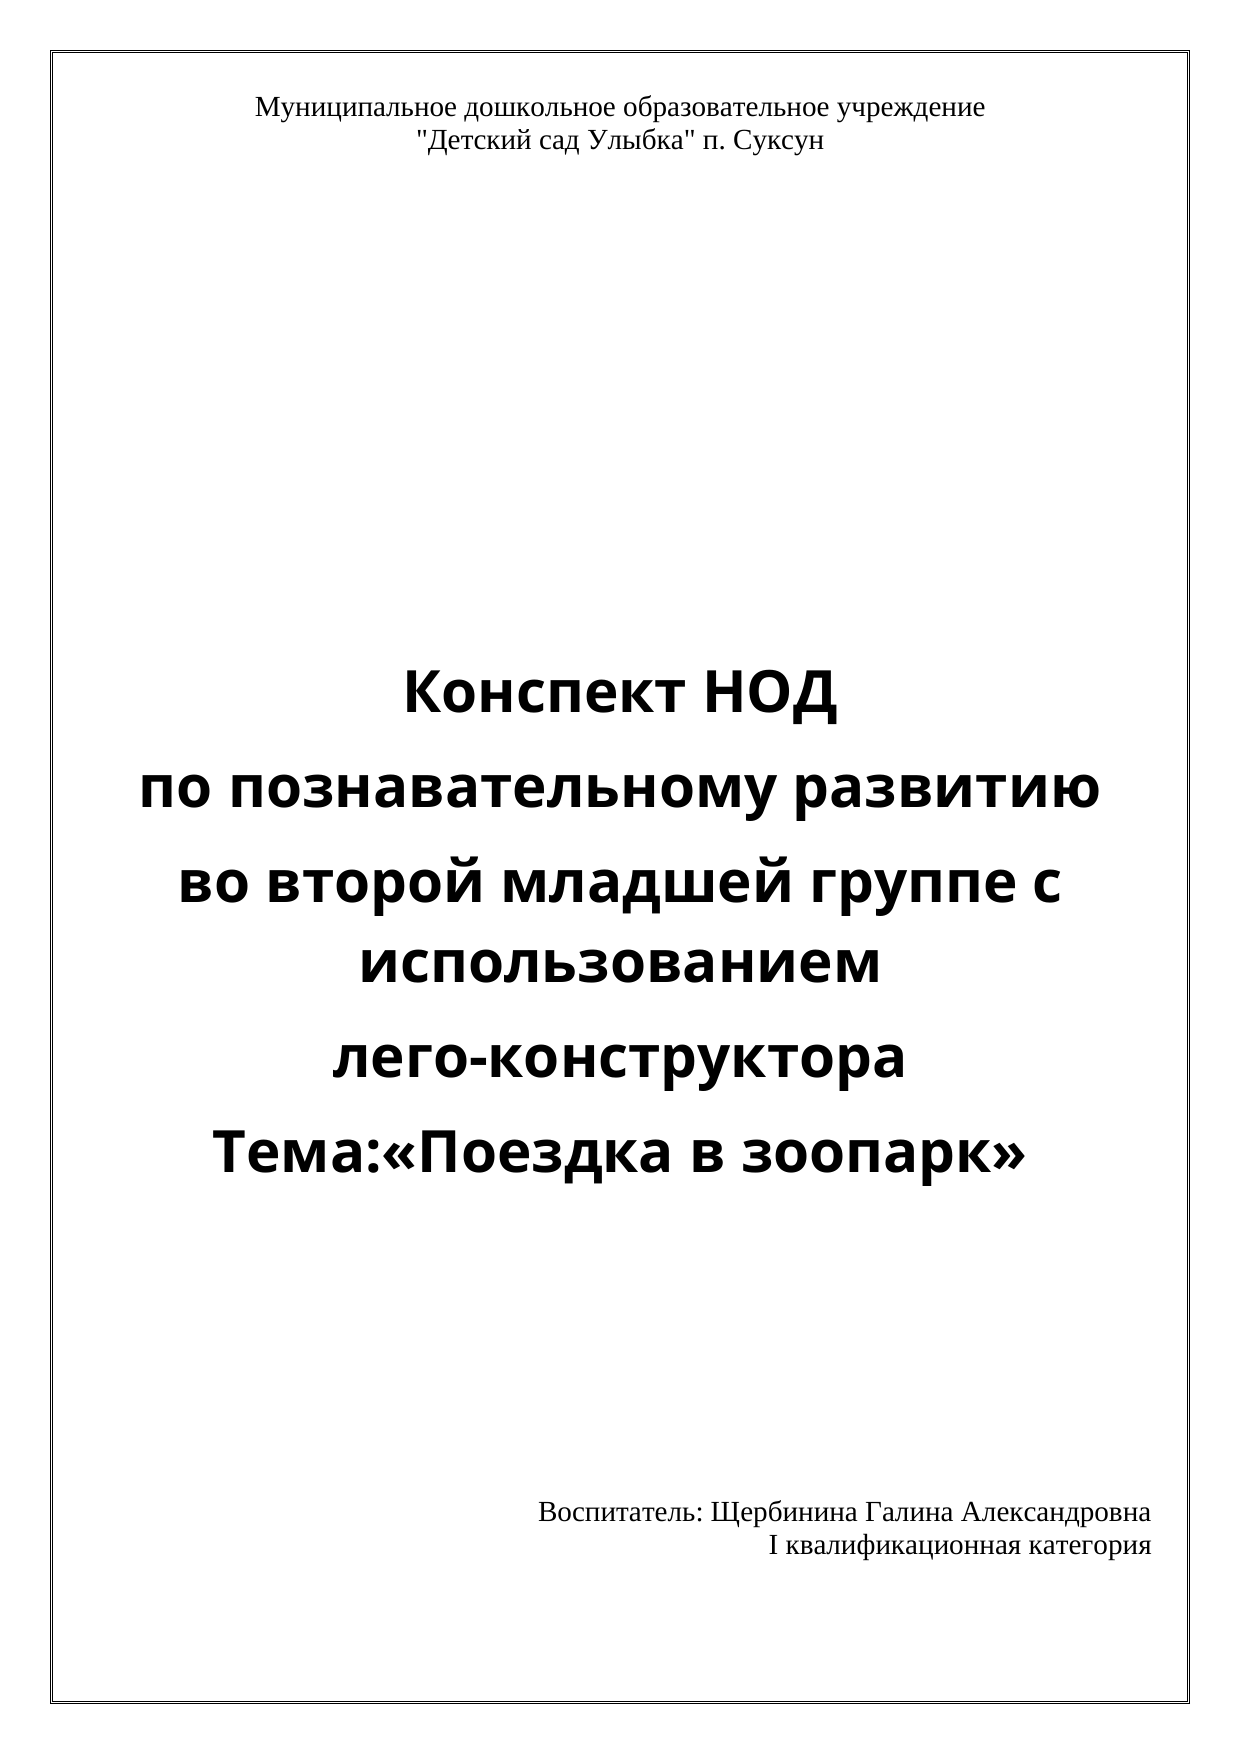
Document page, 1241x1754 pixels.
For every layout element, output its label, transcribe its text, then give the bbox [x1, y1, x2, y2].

text по познавательному развитию [89, 745, 1152, 824]
text лего-конструктора [89, 1015, 1152, 1094]
text "Детский сад Улыбка" п. Суксун [89, 122, 1152, 156]
text Тема:«Поездка в зоопарк» [89, 1110, 1152, 1189]
text Муниципальное дошкольное образовательное учреждение [89, 89, 1152, 122]
text Воспитатель: Щербинина Галина Александровна [89, 1494, 1152, 1527]
text во второй младшей группе с использованием [89, 840, 1152, 999]
text I квалификационная категория [89, 1527, 1152, 1561]
text Конспект НОД [89, 650, 1152, 729]
